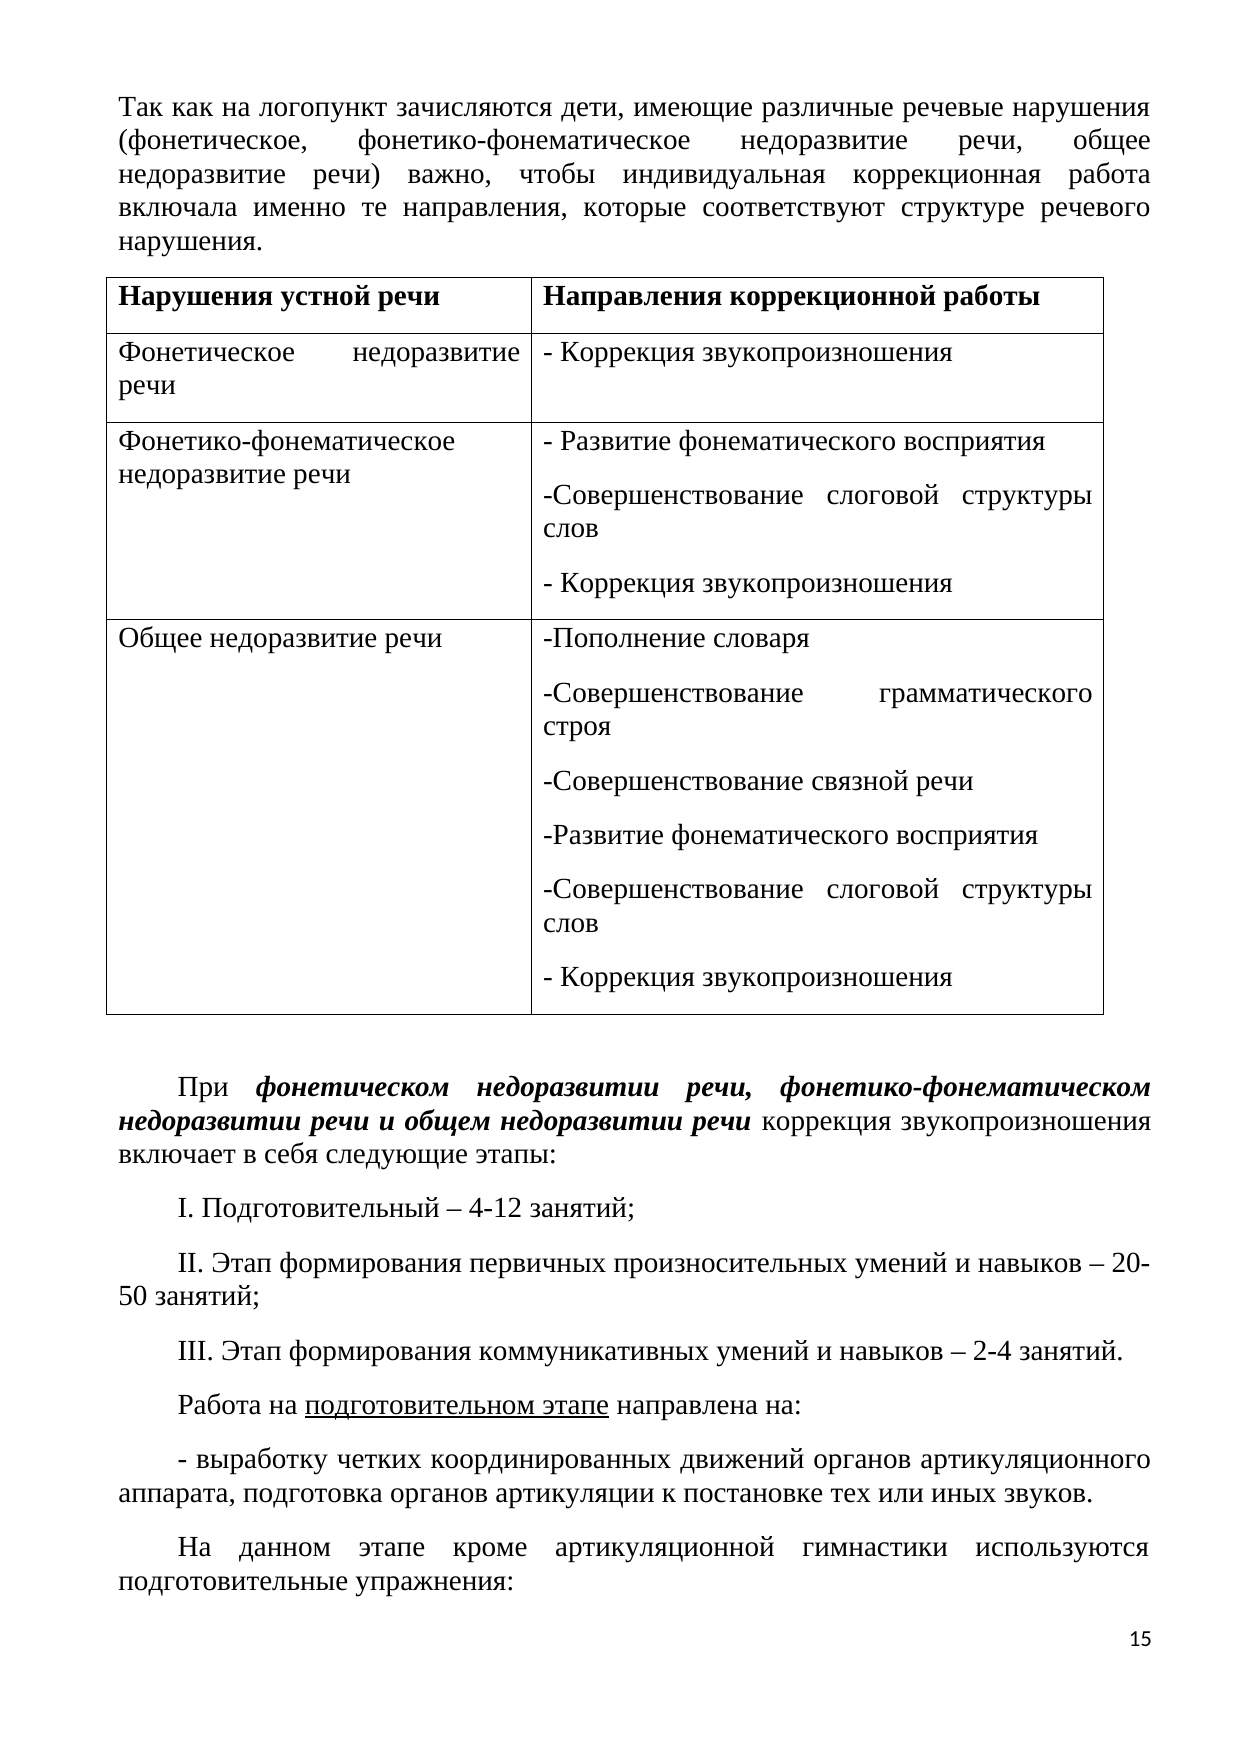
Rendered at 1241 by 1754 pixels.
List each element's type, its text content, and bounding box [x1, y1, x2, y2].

table_cell - Развитие фонематического восприятия -Совершенствование слоговой структуры слов - Коррекция звукопроизношения [532, 423, 1103, 619]
text Так как на логопункт зачисляются дети, имеющие различные речевые нарушения (фонетическое, фонетико-фонематическое недоразвитие речи, общее недоразвитие речи) важно, чтобы индивидуальная коррекционная работа включала именно те направления, которые соответствуют структуре речевого нарушения. [118, 89, 1152, 256]
text III. Этап формирования коммуникативных умений и навыков – 2-4 занятий. [118, 1333, 1152, 1366]
table_header Нарушения устной речи [107, 278, 531, 333]
text Работа на подготовительном этапе направлена на: [118, 1387, 1152, 1421]
text - выработку четких координированных движений органов артикуляционного аппарата, подготовка органов артикуляции к постановке тех или иных звуков. [118, 1442, 1152, 1509]
table_cell -Пополнение словаря -Совершенствование грамматического строя -Совершенствование связной речи -Развитие фонематического восприятия -Совершенствование слоговой структуры слов - Коррекция звукопроизношения [532, 620, 1103, 1014]
table_cell Фонетико-фонематическое недоразвитие речи [107, 423, 531, 619]
table_cell Фонетическое недоразвитие речи [107, 334, 531, 422]
text I. Подготовительный – 4-12 занятий; [118, 1191, 1152, 1224]
table_cell - Коррекция звукопроизношения [532, 334, 1103, 422]
text II. Этап формирования первичных произносительных умений и навыков – 20-50 занятий; [118, 1245, 1152, 1312]
text На данном этапе кроме артикуляционной гимнастики используются подготовительные упражнения: [118, 1529, 1149, 1597]
text При фонетическом недоразвитии речи, фонетико-фонематическом недоразвитии речи и общем недоразвитии речи коррекция звукопроизношения включает в себя следующие этапы: [118, 1069, 1152, 1170]
table_header Направления коррекционной работы [532, 278, 1103, 333]
table_cell Общее недоразвитие речи [107, 620, 531, 1014]
